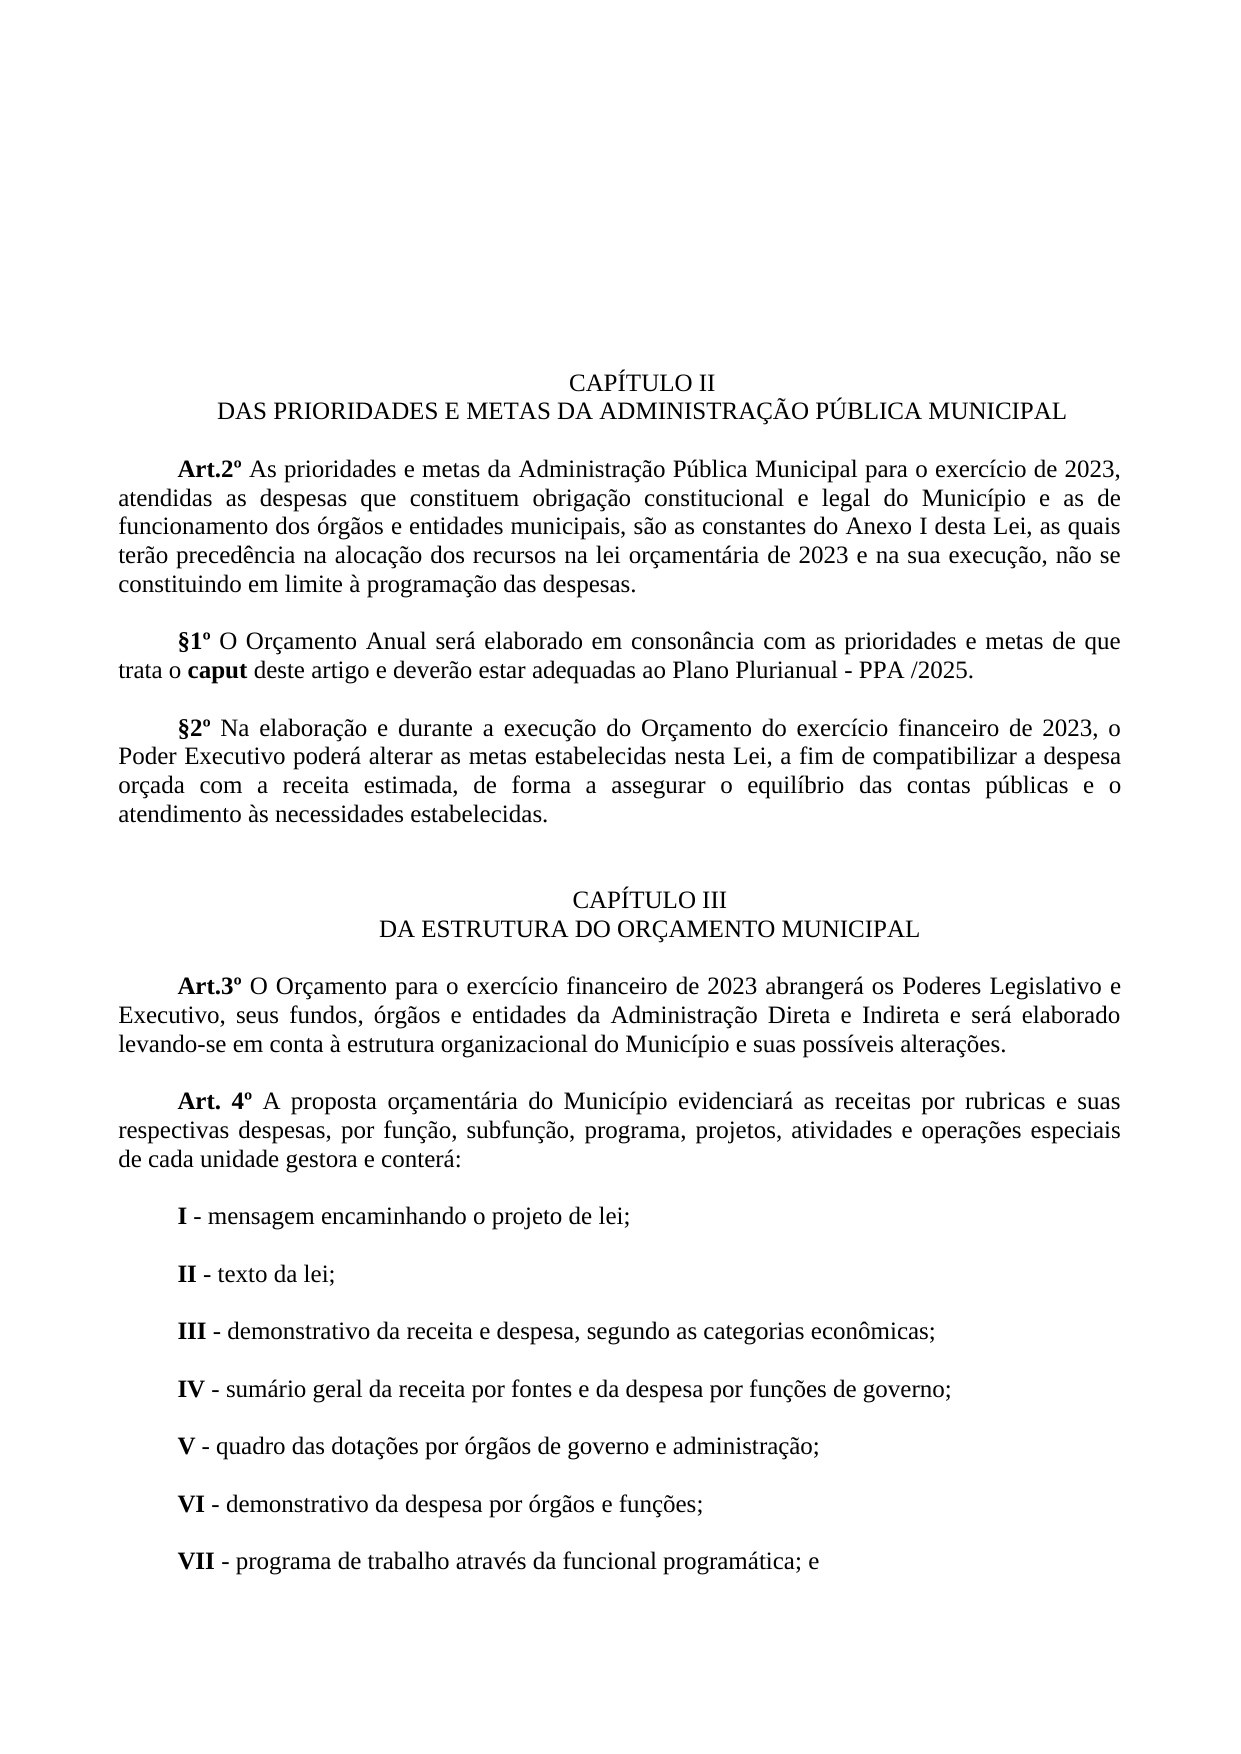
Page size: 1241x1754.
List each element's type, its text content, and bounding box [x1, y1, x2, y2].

text CAPÍTULO III [133, 885, 1122, 914]
text I - mensagem encaminhando o projeto de lei; [118, 1201, 1122, 1230]
text Art.3º O Orçamento para o exercício financeiro de 2023 abrangerá os Poderes Legislativo e Executivo, seus fundos, órgãos e entidades da Administração Direta e Indireta e será elaborado levando-se em conta à estrutura organizacional do Município e suas possíveis alterações. [118, 971, 1122, 1058]
text IV - sumário geral da receita por fontes e da despesa por funções de governo; [118, 1374, 1122, 1403]
text Art. 4º A proposta orçamentária do Município evidenciará as receitas por rubricas e suas respectivas despesas, por função, subfunção, programa, projetos, atividades e operações especiais de cada unidade gestora e conterá: [118, 1086, 1122, 1173]
subtitle CAPÍTULO II [118, 368, 1122, 396]
text VII - programa de trabalho através da funcional programática; e [118, 1546, 1122, 1575]
text §2º Na elaboração e durante a execução do Orçamento do exercício financeiro de 2023, o Poder Executivo poderá alterar as metas estabelecidas nesta Lei, a fim de compatibilizar a despesa orçada com a receita estimada, de forma a assegurar o equilíbrio das contas públicas e o atendimento às necessidades estabelecidas. [118, 713, 1122, 828]
text V - quadro das dotações por órgãos de governo e administração; [118, 1431, 1122, 1460]
text II - texto da lei; [118, 1259, 1122, 1288]
text §1º O Orçamento Anual será elaborado em consonância com as prioridades e metas de que trata o caput deste artigo e deverão estar adequadas ao Plano Plurianual - PPA /2025. [118, 626, 1122, 684]
subtitle DAS PRIORIDADES E METAS DA ADMINISTRAÇÃO PÚBLICA MUNICIPAL [118, 396, 1122, 425]
text Art.2º As prioridades e metas da Administração Pública Municipal para o exercício de 2023, atendidas as despesas que constituem obrigação constitucional e legal do Município e as de funcionamento dos órgãos e entidades municipais, são as constantes do Anexo I desta Lei, as quais terão precedência na alocação dos recursos na lei orçamentária de 2023 e na sua execução, não se constituindo em limite à programação das despesas. [118, 454, 1122, 598]
text DA ESTRUTURA DO ORÇAMENTO MUNICIPAL [133, 914, 1122, 943]
text VI - demonstrativo da despesa por órgãos e funções; [118, 1489, 1122, 1518]
text III - demonstrativo da receita e despesa, segundo as categorias econômicas; [118, 1316, 1122, 1345]
